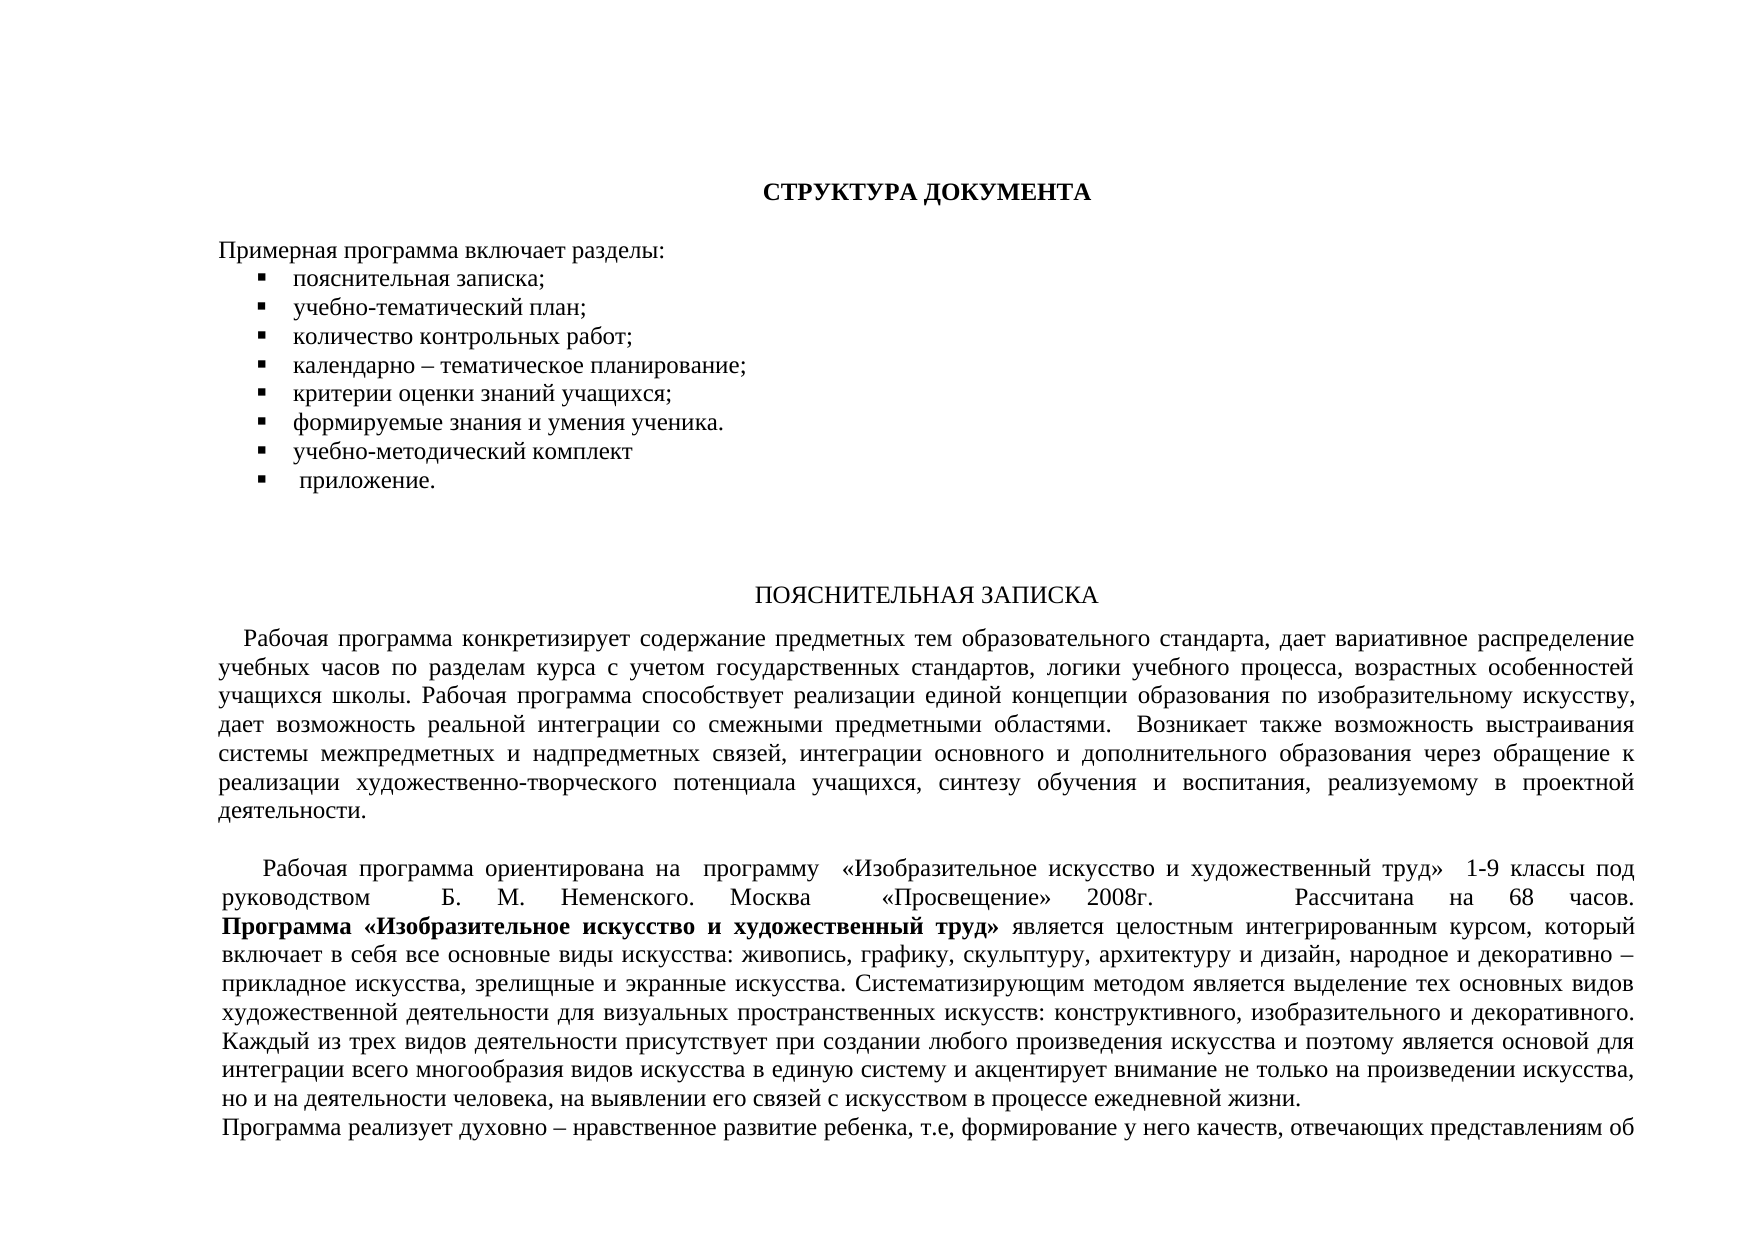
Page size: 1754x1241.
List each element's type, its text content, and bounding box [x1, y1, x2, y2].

text Примерная программа включает разделы: [218, 235, 1636, 263]
list пояснительная записка; [256, 263, 1636, 292]
list количество контрольных работ; [256, 321, 1636, 350]
list учебно-тематический план; [256, 292, 1636, 321]
text ПОЯСНИТЕЛЬНАЯ ЗАПИСКА [218, 580, 1636, 608]
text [222, 853, 1636, 1141]
text Структура документа [218, 177, 1636, 206]
list учебно-методический комплект [256, 436, 1636, 465]
list критерии оценки знаний учащихся; [256, 378, 1636, 407]
text Рабочая программа конкретизирует содержание предметных тем образовательного стандарта, дает вариативное распределение учебных часов по разделам курса с учетом государственных стандартов, логики учебного процесса, возрастных особенностей учащихся школы. Рабочая программа способствует реализации единой концепции образования по изобразительному искусству, дает возможность реальной интеграции со смежными предметными областями. Возникает также возможность выстраивания системы межпредметных и надпредметных связей, интеграции основного и дополнительного образования через обращение к реализации художественно-творческого потенциала учащихся, синтезу обучения и воспитания, реализуемому в проектной деятельности. [218, 623, 1636, 824]
list приложение. [256, 465, 1636, 493]
list календарно – тематическое планирование; [256, 350, 1636, 378]
list формируемые знания и умения ученика. [256, 407, 1636, 436]
